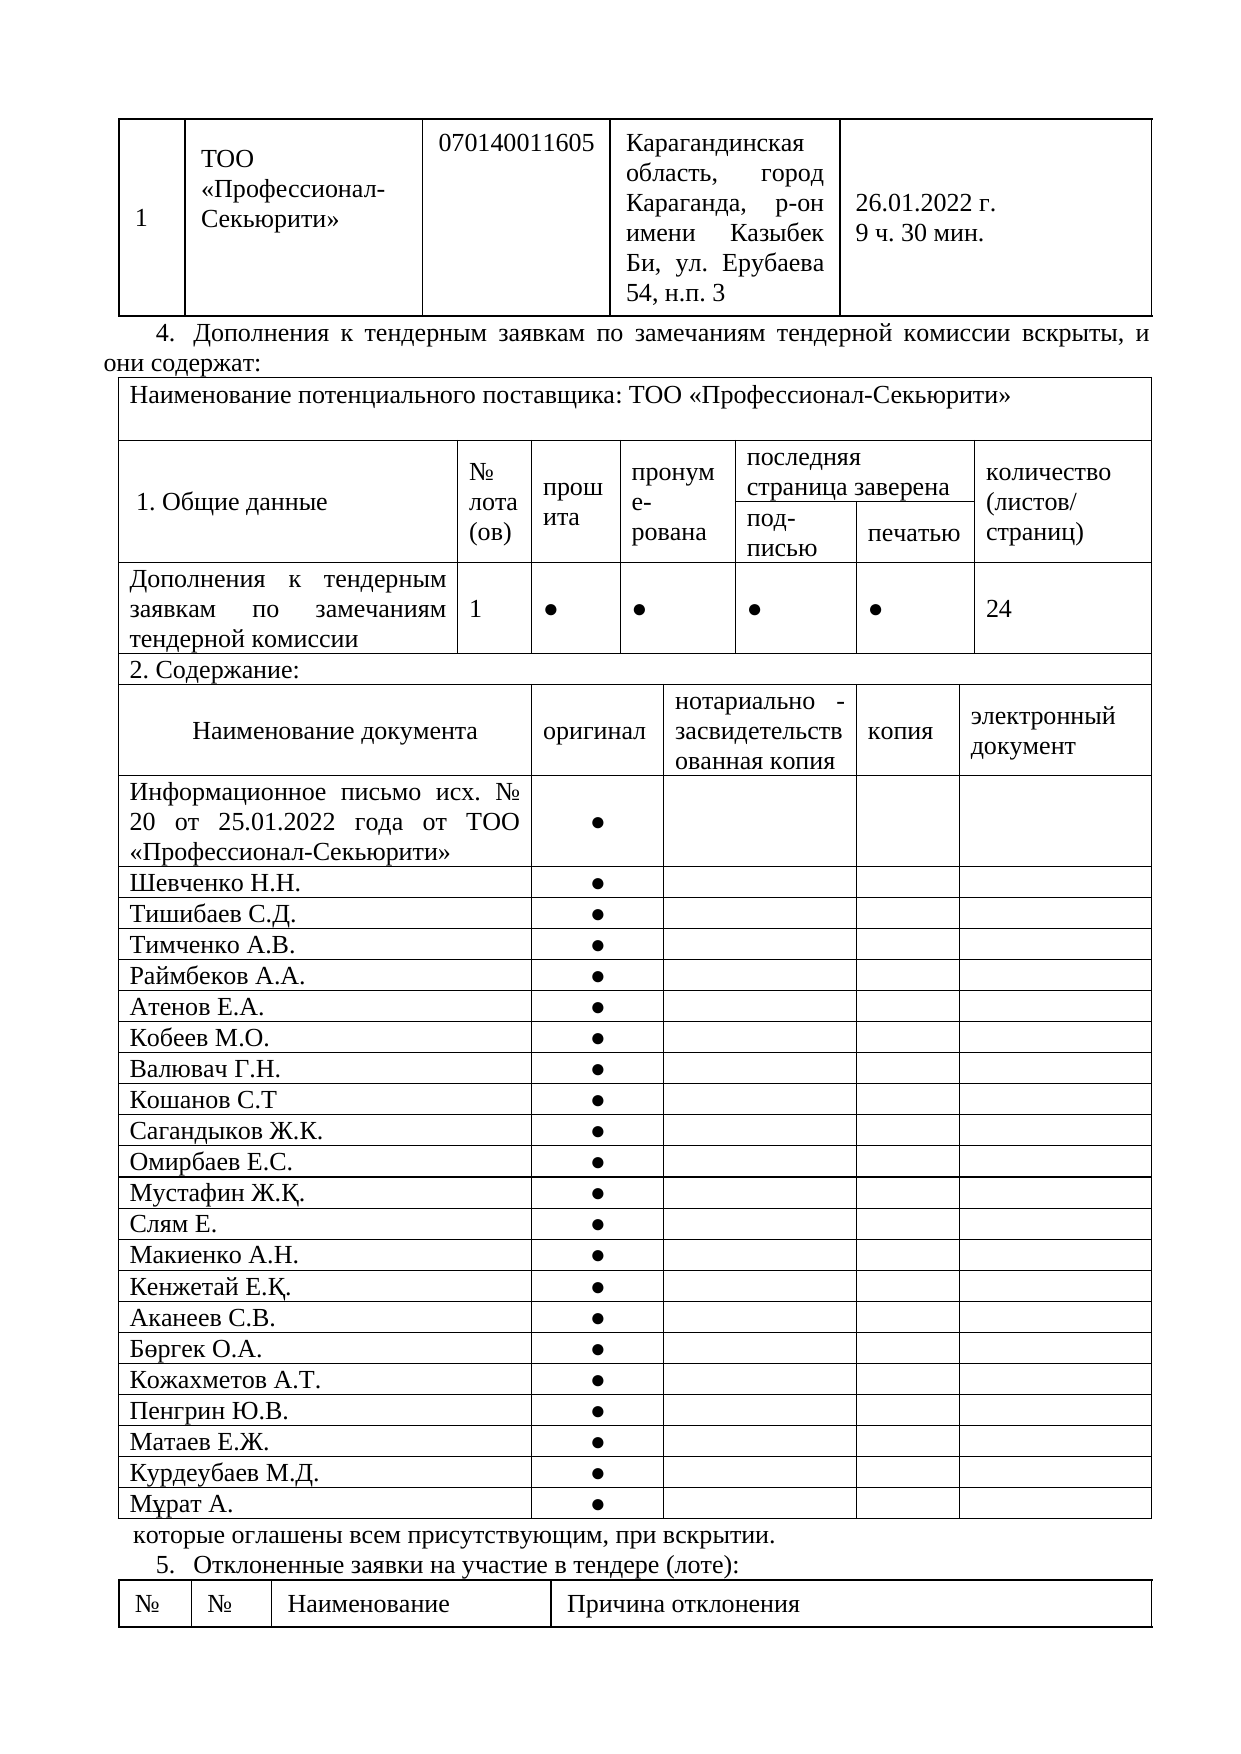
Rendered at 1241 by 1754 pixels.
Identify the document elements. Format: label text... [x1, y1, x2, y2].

table_cell ● [532, 1333, 663, 1363]
table_cell [857, 867, 959, 897]
table_cell ● [621, 563, 735, 653]
table_cell [664, 1115, 856, 1145]
table_header № п/п [120, 1581, 191, 1626]
table_cell [857, 1209, 959, 1238]
table_cell 1 [120, 120, 184, 315]
table_cell [664, 1178, 856, 1207]
table_cell Матаев Е.Ж. [119, 1426, 531, 1456]
table_cell Информационное письмо исх. № 20 от 25.01.2022 года от ТОО «Профессионал-Секьюрити» [119, 776, 531, 866]
table_cell Карагандинская область, город Караганда, р-он имени Казыбек Би, ул. Ерубаева 54, н.п. 3 [611, 120, 839, 315]
table_cell ● [532, 1146, 663, 1176]
table_cell Наименование документа [119, 685, 531, 775]
table_cell Курдеубаев М.Д. [119, 1457, 531, 1487]
table_cell [664, 1022, 856, 1052]
table_cell Валювач Г.Н. [119, 1053, 531, 1083]
table_cell 070140011605 [423, 120, 609, 315]
table_cell ● [532, 898, 663, 928]
table_cell Мұрат А. [119, 1488, 531, 1518]
table_cell [960, 1426, 1151, 1456]
table_cell Кенжетай Е.Қ. [119, 1271, 531, 1301]
table_cell Макиенко А.Н. [119, 1240, 531, 1269]
table_cell Пенгрин Ю.В. [119, 1395, 531, 1425]
table_cell [960, 1457, 1151, 1487]
table_cell 1 [458, 563, 531, 653]
table_cell нотариально -засвидетельствованная копия [664, 685, 856, 775]
table_cell количество (листов/ страниц) [975, 441, 1151, 562]
table_cell [857, 1053, 959, 1083]
table_cell [960, 776, 1151, 866]
table_cell пронуме-рована [621, 441, 735, 562]
table_cell ● [532, 1178, 663, 1207]
table_cell ● [532, 1395, 663, 1425]
table_cell ● [532, 1084, 663, 1114]
table_header Наименование потенциального поставщика: ТОО «Профессионал-Секьюрити» [119, 378, 1151, 440]
table_cell [857, 991, 959, 1021]
table_cell [857, 1488, 959, 1518]
table_cell [664, 1146, 856, 1176]
table_cell ● [532, 960, 663, 990]
table_cell [960, 1240, 1151, 1269]
table_cell [960, 1333, 1151, 1363]
table_cell ● [532, 867, 663, 897]
table_cell копия [857, 685, 959, 775]
table_cell [960, 1115, 1151, 1145]
table_cell [960, 1022, 1151, 1052]
table_cell Кошанов С.Т [119, 1084, 531, 1114]
table_cell [960, 1395, 1151, 1425]
table_cell Кобеев М.О. [119, 1022, 531, 1052]
table_cell печатью [857, 502, 974, 562]
table_cell [960, 1084, 1151, 1114]
table_cell ● [532, 1022, 663, 1052]
table_cell ● [532, 1271, 663, 1301]
table_cell прошита [532, 441, 620, 562]
table_cell [960, 1271, 1151, 1301]
table_cell ● [532, 991, 663, 1021]
table_cell [664, 898, 856, 928]
table_cell [857, 1146, 959, 1176]
table_cell [960, 1488, 1151, 1518]
table_cell ТОО «Профессионал-Секьюрити» [186, 120, 422, 315]
table_cell [664, 1488, 856, 1518]
table_cell ● [736, 563, 856, 653]
table_cell [857, 1457, 959, 1487]
table_cell [664, 1333, 856, 1363]
table_cell [857, 1022, 959, 1052]
table_cell [664, 1209, 856, 1238]
table_cell оригинал [532, 685, 663, 775]
table_cell [664, 1084, 856, 1114]
table_cell [960, 898, 1151, 928]
table_cell ● [532, 1209, 663, 1238]
table_cell № лота (ов) [458, 441, 531, 562]
table_cell [664, 867, 856, 897]
table_cell 24 [975, 563, 1151, 653]
table_cell Тимченко А.В. [119, 929, 531, 959]
table_cell [664, 960, 856, 990]
table_cell [664, 1302, 856, 1332]
table_cell [664, 929, 856, 959]
table_cell Сагандыков Ж.К. [119, 1115, 531, 1145]
table_cell Атенов Е.А. [119, 991, 531, 1021]
table_cell 1. Общие данные [119, 441, 457, 562]
table_cell ● [532, 1053, 663, 1083]
table_cell [664, 1364, 856, 1394]
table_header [272, 1581, 550, 1626]
table_cell под-писью [736, 502, 856, 562]
table_header Причина отклонения [552, 1581, 1151, 1626]
table_cell Шевченко Н.Н. [119, 867, 531, 897]
table_cell электронный документ [960, 685, 1151, 775]
table_cell [960, 929, 1151, 959]
table_cell последняя страница заверена [736, 441, 974, 501]
table_cell [857, 960, 959, 990]
table_cell [857, 1395, 959, 1425]
list Отклоненные заявки на участие в тендере (лоте): [156, 1549, 1152, 1579]
table_cell ● [532, 1488, 663, 1518]
table_cell Кожахметов А.Т. [119, 1364, 531, 1394]
table_cell [857, 898, 959, 928]
table_cell ● [532, 563, 620, 653]
table_cell [664, 1457, 856, 1487]
list Дополнения к тендерным заявкам по замечаниям тендерной комиссии вскрыты, и они содержат: [103, 317, 1152, 377]
table_cell 26.01.2022 г. 9 ч. 30 мин. [841, 120, 1151, 315]
table_cell [960, 1209, 1151, 1238]
table_cell ● [532, 1426, 663, 1456]
table_cell ● [532, 776, 663, 866]
table_cell Бөргек О.А. [119, 1333, 531, 1363]
text которые оглашены всем присутствующим, при вскрытии. [118, 1519, 1152, 1549]
table_cell ● [532, 1457, 663, 1487]
table_cell [857, 1426, 959, 1456]
table_cell Слям Е. [119, 1209, 531, 1238]
table_cell Дополнения к тендерным заявкам по замечаниям тендерной комиссии [119, 563, 457, 653]
table_cell [960, 1053, 1151, 1083]
table_cell [664, 991, 856, 1021]
table_cell [664, 1240, 856, 1269]
table_header № лота [192, 1581, 271, 1626]
table_cell ● [532, 929, 663, 959]
table_cell 2. Содержание: [119, 654, 1151, 684]
table_cell ● [532, 1240, 663, 1269]
table_cell Раймбеков А.А. [119, 960, 531, 990]
table_cell [960, 1178, 1151, 1207]
table_cell [857, 1084, 959, 1114]
table_cell [857, 1115, 959, 1145]
table_cell [857, 1364, 959, 1394]
table_cell [857, 1271, 959, 1301]
table_cell [857, 1333, 959, 1363]
table_cell [857, 1302, 959, 1332]
table_cell ● [532, 1115, 663, 1145]
table_cell Тишибаев С.Д. [119, 898, 531, 928]
table_cell [960, 1146, 1151, 1176]
table_cell [664, 1426, 856, 1456]
table_cell [960, 1364, 1151, 1394]
table_cell [857, 1240, 959, 1269]
table_cell Мустафин Ж.Қ. [119, 1178, 531, 1207]
table_cell ● [532, 1302, 663, 1332]
table_cell [960, 960, 1151, 990]
table_cell Аканеев С.В. [119, 1302, 531, 1332]
table_cell [960, 867, 1151, 897]
table_cell [960, 1302, 1151, 1332]
table_cell [960, 991, 1151, 1021]
table_cell ● [857, 563, 974, 653]
table_cell [857, 1178, 959, 1207]
table_cell [857, 776, 959, 866]
table_cell [857, 929, 959, 959]
table_cell [664, 776, 856, 866]
table_cell ● [532, 1364, 663, 1394]
table_cell [664, 1271, 856, 1301]
table_cell [664, 1395, 856, 1425]
table_cell Омирбаев Е.С. [119, 1146, 531, 1176]
table_cell [664, 1053, 856, 1083]
